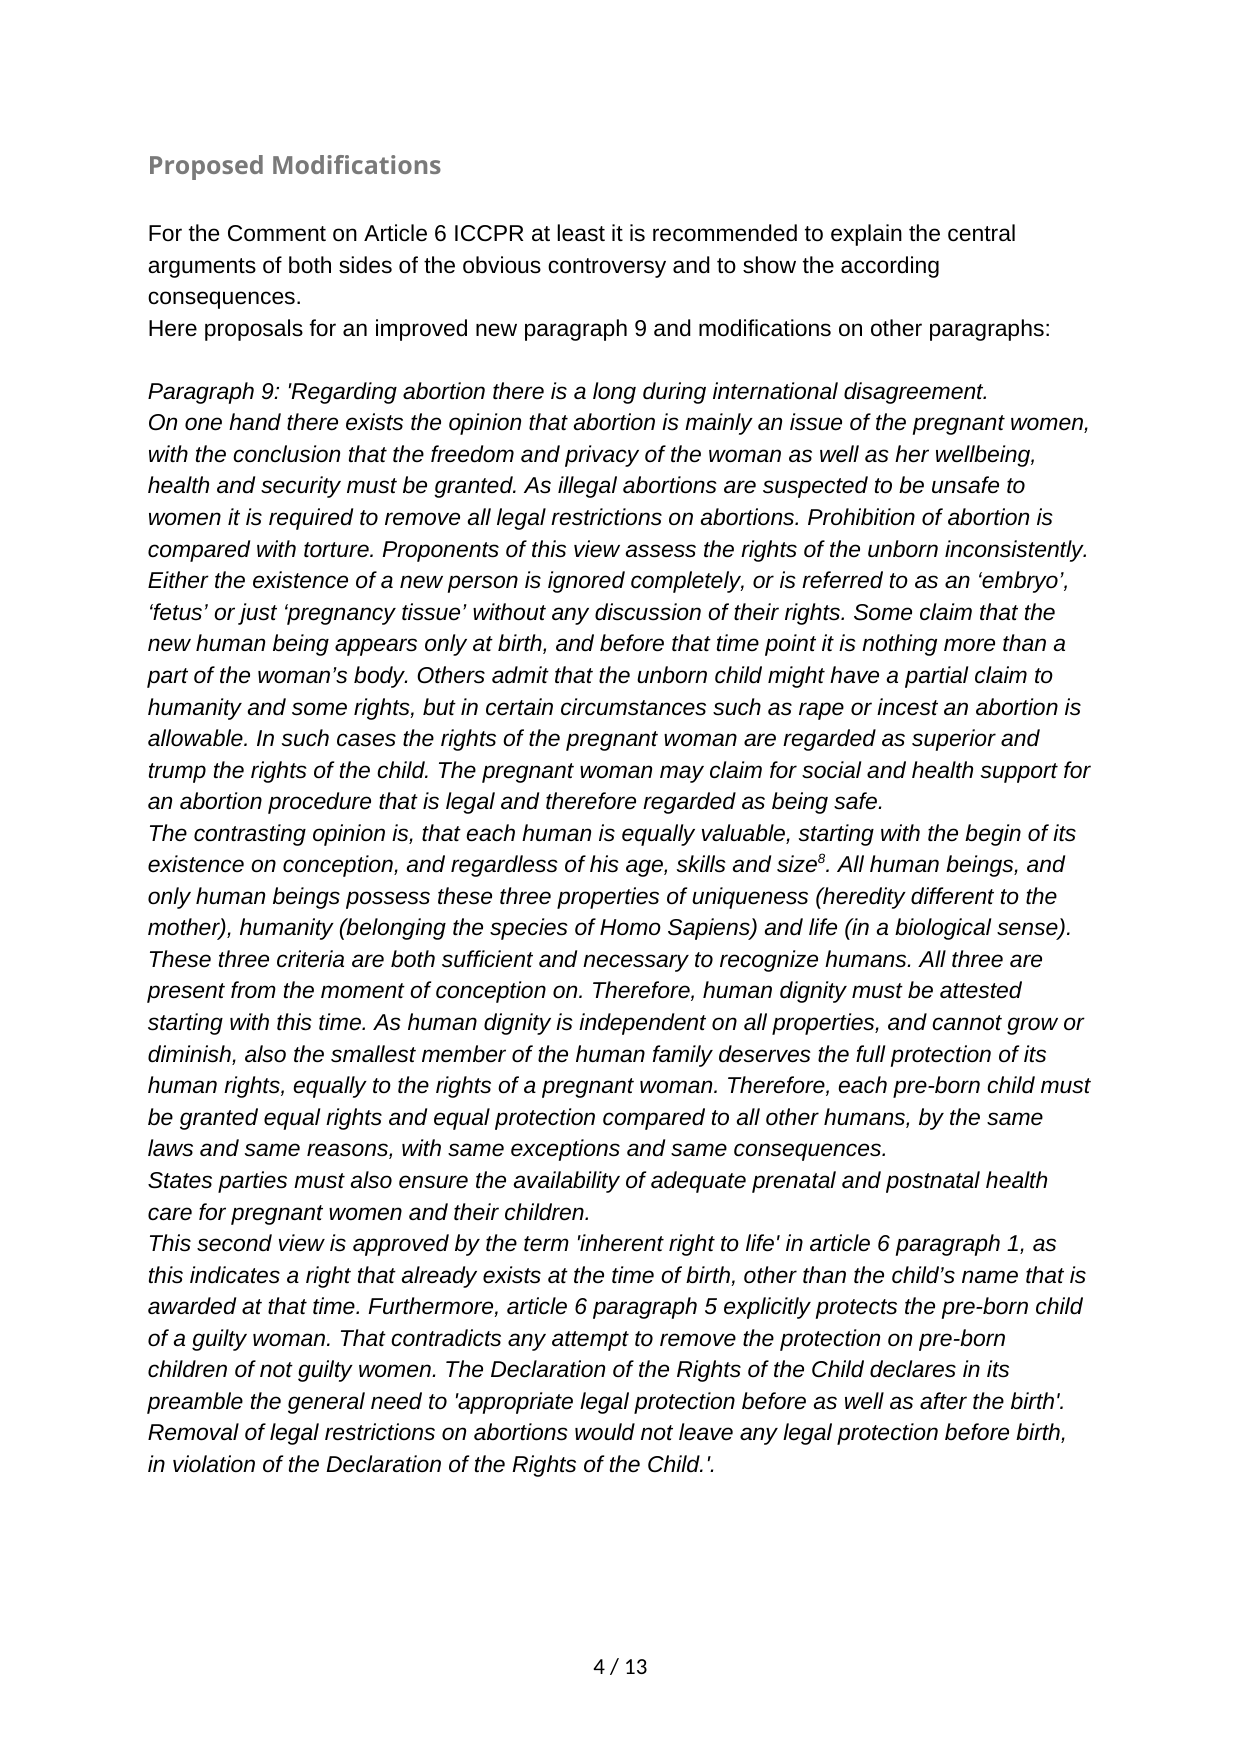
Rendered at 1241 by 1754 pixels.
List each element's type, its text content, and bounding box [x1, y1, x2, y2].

text The contrasting opinion is, that each human is equally valuable, starting with the begin of its existence on conception, and regardless of his age, skills and size. All human beings, and only human beings possess these three properties of uniqueness (heredity different to the mother), humanity (belonging the species of Homo Sapiens) and life (in a biological sense). These three criteria are both sufficient and necessary to recognize humans. All three are present from the moment of conception on. Therefore, human dignity must be attested starting with this time. As human dignity is independent on all properties, and cannot grow or diminish, also the smallest member of the human family deserves the full protection of its human rights, equally to the rights of a pregnant woman. Therefore, each pre-born child must be granted equal rights and equal protection compared to all other humans, by the same laws and same reasons, with same exceptions and same consequences. States parties must also ensure the availability of adequate prenatal and postnatal health care for pregnant women and their children. This second view is approved by the term 'inherent right to life' in article 6 paragraph 1, as this indicates a right that already exists at the time of birth, other than the child’s name that is awarded at that time. Furthermore, article 6 paragraph 5 explicitly protects the pre-born child of a guilty woman. That contradicts any attempt to remove the protection on pre-born children of not guilty women. The Declaration of the Rights of the Child declares in its preamble the general need to 'appropriate legal protection before as well as after the birth'. Removal of legal restrictions on abortions would not leave any legal protection before birth, in violation of the Declaration of the Rights of the Child.'. [148, 820, 1093, 1511]
text For the Comment on Article 6 ICCPR at least it is recommended to explain the central arguments of both sides of the obvious controversy and to show the according consequences. [148, 220, 1093, 309]
text On one hand there exists the opinion that abortion is mainly an issue of the pregnant women, with the conclusion that the freedom and privacy of the woman as well as her wellbeing, health and security must be granted. As illegal abortions are suspected to be unsafe to women it is required to remove all legal restrictions on abortions. Prohibition of abortion is compared with torture. Proponents of this view assess the rights of the unborn inconsistently. Either the existence of a new person is ignored completely, or is referred to as an ‘embryo’, ‘fetus’ or just ‘pregnancy tissue’ without any discussion of their rights. Some claim that the new human being appears only at birth, and before that time point it is nothing more than a part of the woman’s body. Others admit that the unborn child might have a partial claim to humanity and some rights, but in certain circumstances such as rape or incest an abortion is allowable. In such cases the rights of the pregnant woman are regarded as superior and trump the rights of the child. The pregnant woman may claim for social and health support for an abortion procedure that is legal and therefore regarded as being safe. [148, 409, 1093, 814]
text Here proposals for an improved new paragraph 9 and modifications on other paragraphs: [148, 315, 1093, 341]
text Paragraph 9: 'Regarding abortion there is a long during international disagreement. [148, 378, 1093, 404]
text Proposed Modifications [148, 148, 1093, 182]
